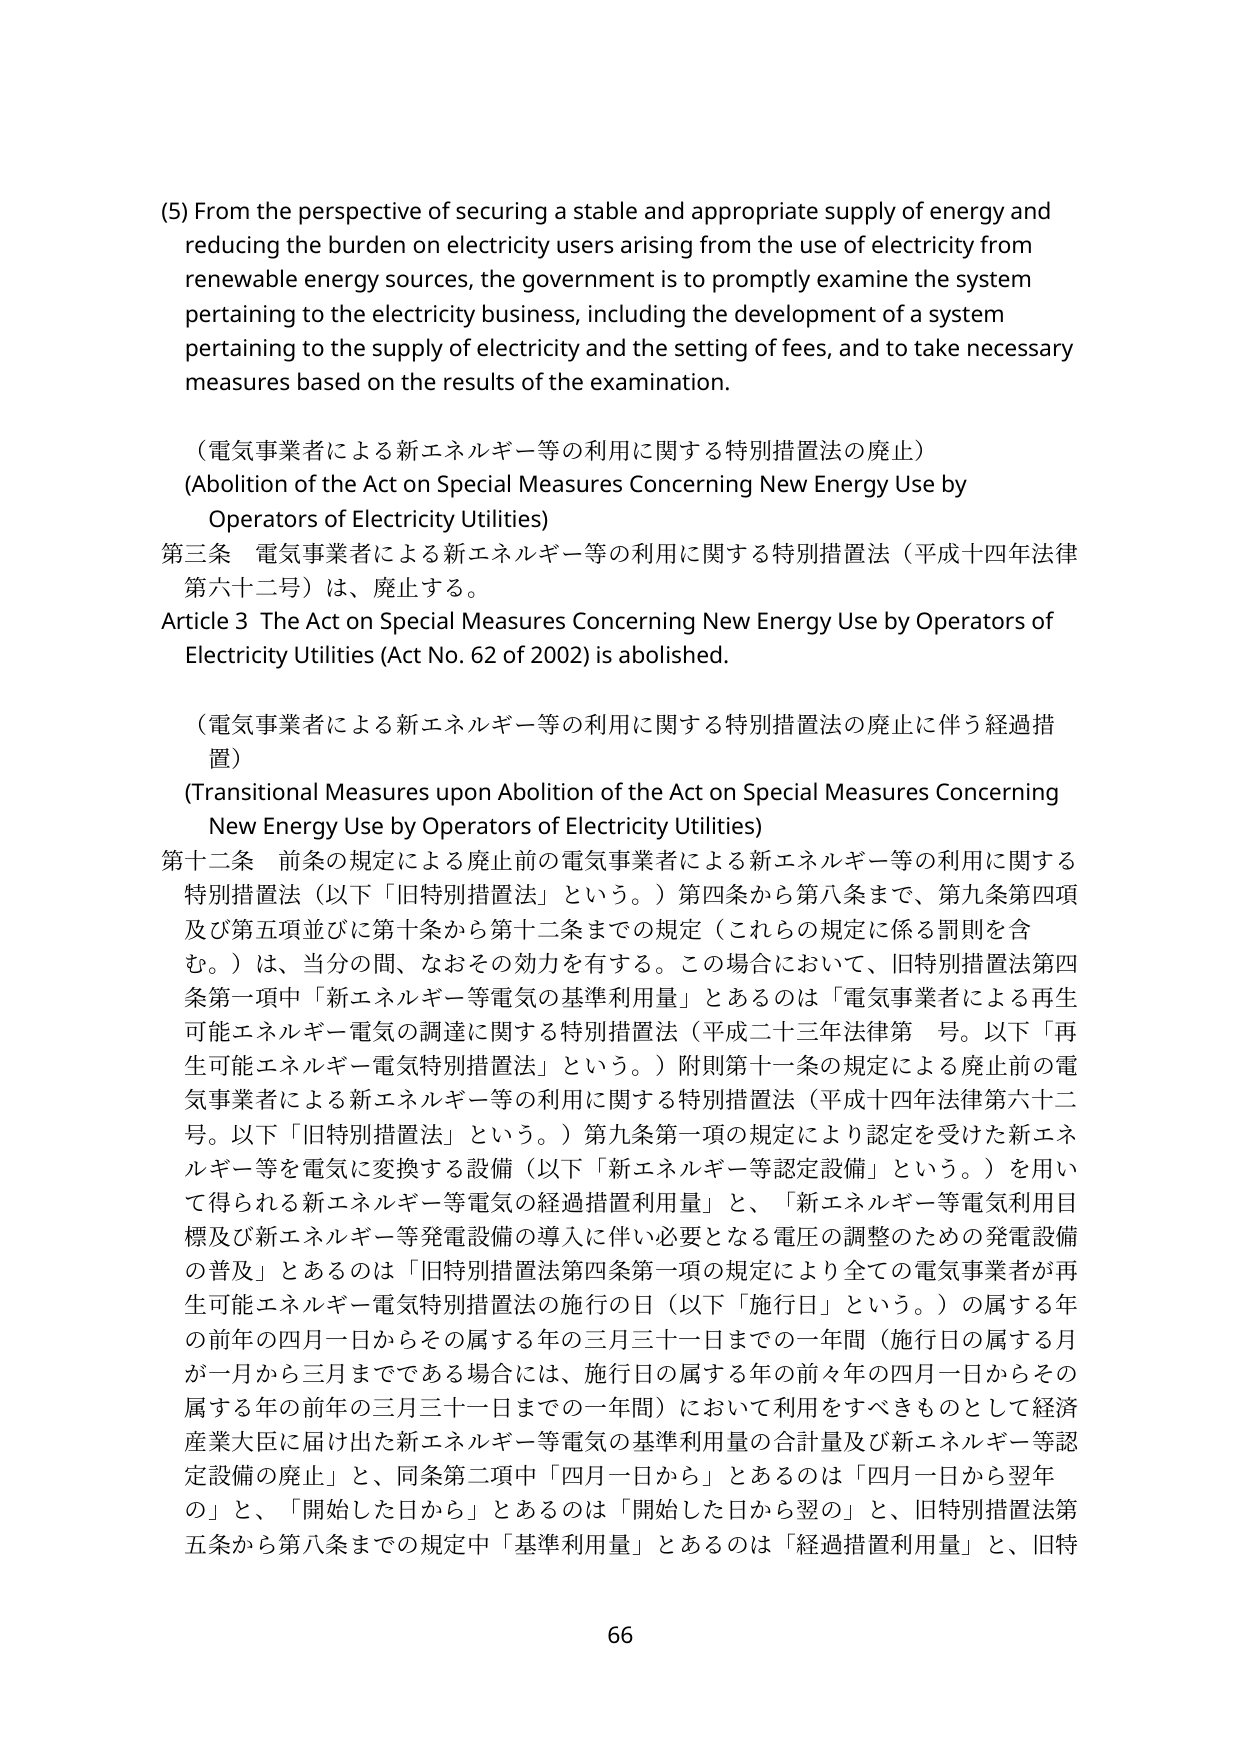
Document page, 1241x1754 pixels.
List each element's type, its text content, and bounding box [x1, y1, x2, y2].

text (Transitional Measures upon Abolition of the Act on Special Measures Concerning New Energy Use by Operators of Electricity Utilities) [184, 774, 1079, 843]
text 第三条 電気事業者による新エネルギー等の利用に関する特別措置法（平成十四年法律第六十二号）は、廃止する。 [161, 535, 1079, 604]
text （電気事業者による新エネルギー等の利用に関する特別措置法の廃止） [184, 433, 1079, 467]
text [161, 843, 1079, 1560]
text Article 3 The Act on Special Measures Concerning New Energy Use by Operators of Electricity Utilities (Act No. 62 of 2002) is abolished. [161, 604, 1079, 672]
text (5) From the perspective of securing a stable and appropriate supply of energy and reducing the burden on electricity users arising from the use of electricity from renewable energy sources, the government is to promptly examine the system pertaining to the electricity business, including the development of a system pertaining to the supply of electricity and the setting of fees, and to take necessary measures based on the results of the examination. [161, 194, 1079, 399]
text (Abolition of the Act on Special Measures Concerning New Energy Use by Operators of Electricity Utilities) [184, 467, 1079, 535]
text （電気事業者による新エネルギー等の利用に関する特別措置法の廃止に伴う経過措置） [184, 706, 1079, 774]
